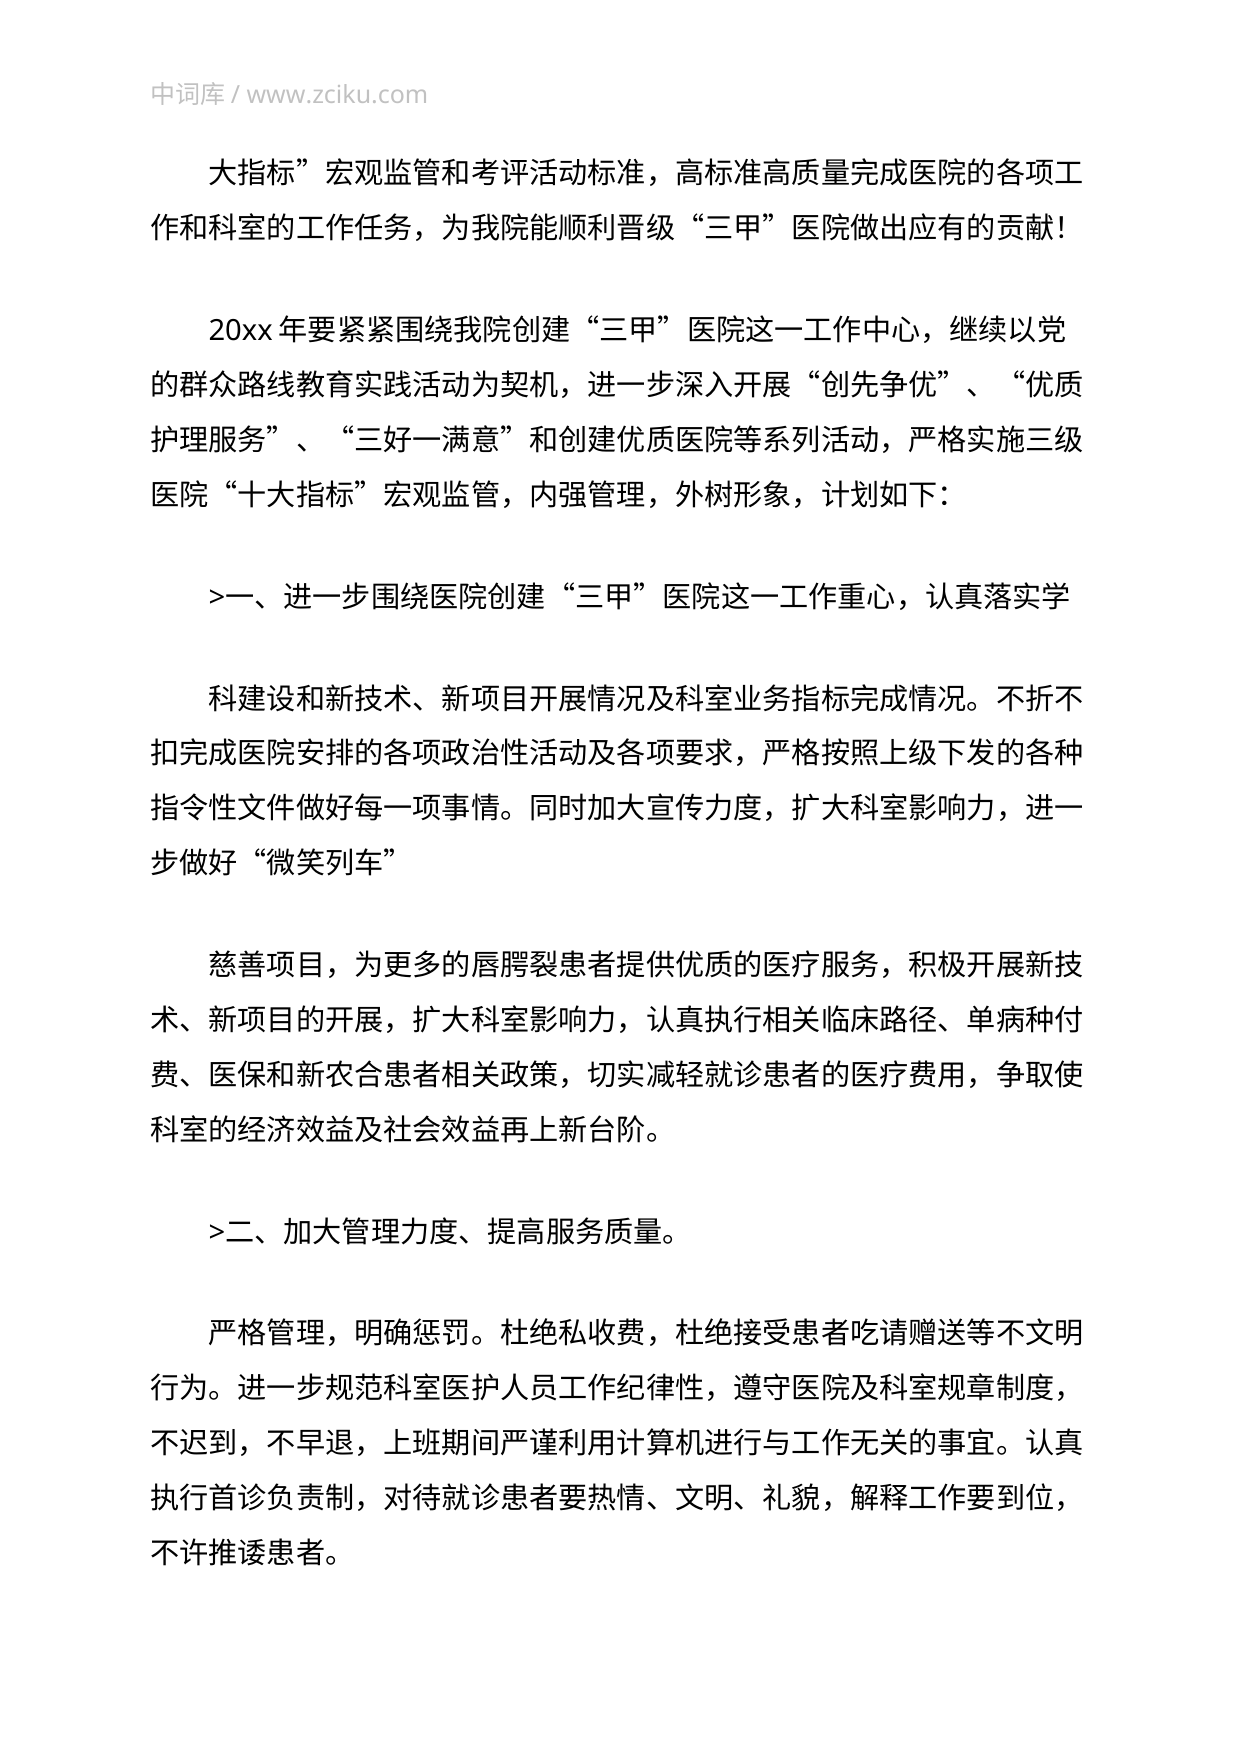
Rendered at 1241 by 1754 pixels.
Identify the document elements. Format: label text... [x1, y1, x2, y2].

text >二、加大管理力度、提高服务质量。 [150, 1208, 1090, 1251]
text 大指标”宏观监管和考评活动标准，高标准高质量完成医院的各项工作和科室的工作任务，为我院能顺利晋级“三甲”医院做出应有的贡献！ [150, 150, 1090, 247]
text 严格管理，明确惩罚。杜绝私收费，杜绝接受患者吃请赠送等不文明行为。进一步规范科室医护人员工作纪律性，遵守医院及科室规章制度，不迟到，不早退，上班期间严谨利用计算机进行与工作无关的事宜。认真执行首诊负责制，对待就诊患者要热情、文明、礼貌，解释工作要到位，不许推诿患者。 [150, 1310, 1090, 1572]
text 科建设和新技术、新项目开展情况及科室业务指标完成情况。不折不扣完成医院安排的各项政治性活动及各项要求，严格按照上级下发的各种指令性文件做好每一项事情。同时加大宣传力度，扩大科室影响力，进一步做好“微笑列车” [150, 675, 1090, 882]
text >一、进一步围绕医院创建“三甲”医院这一工作重心，认真落实学 [150, 573, 1090, 616]
text 慈善项目，为更多的唇腭裂患者提供优质的医疗服务，积极开展新技术、新项目的开展，扩大科室影响力，认真执行相关临床路径、单病种付费、医保和新农合患者相关政策，切实减轻就诊患者的医疗费用，争取使科室的经济效益及社会效益再上新台阶。 [150, 942, 1090, 1149]
text 20xx年要紧紧围绕我院创建“三甲”医院这一工作中心，继续以党的群众路线教育实践活动为契机，进一步深入开展“创先争优”、“优质护理服务”、“三好一满意”和创建优质医院等系列活动，严格实施三级医院“十大指标”宏观监管，内强管理，外树形象，计划如下： [150, 307, 1090, 514]
